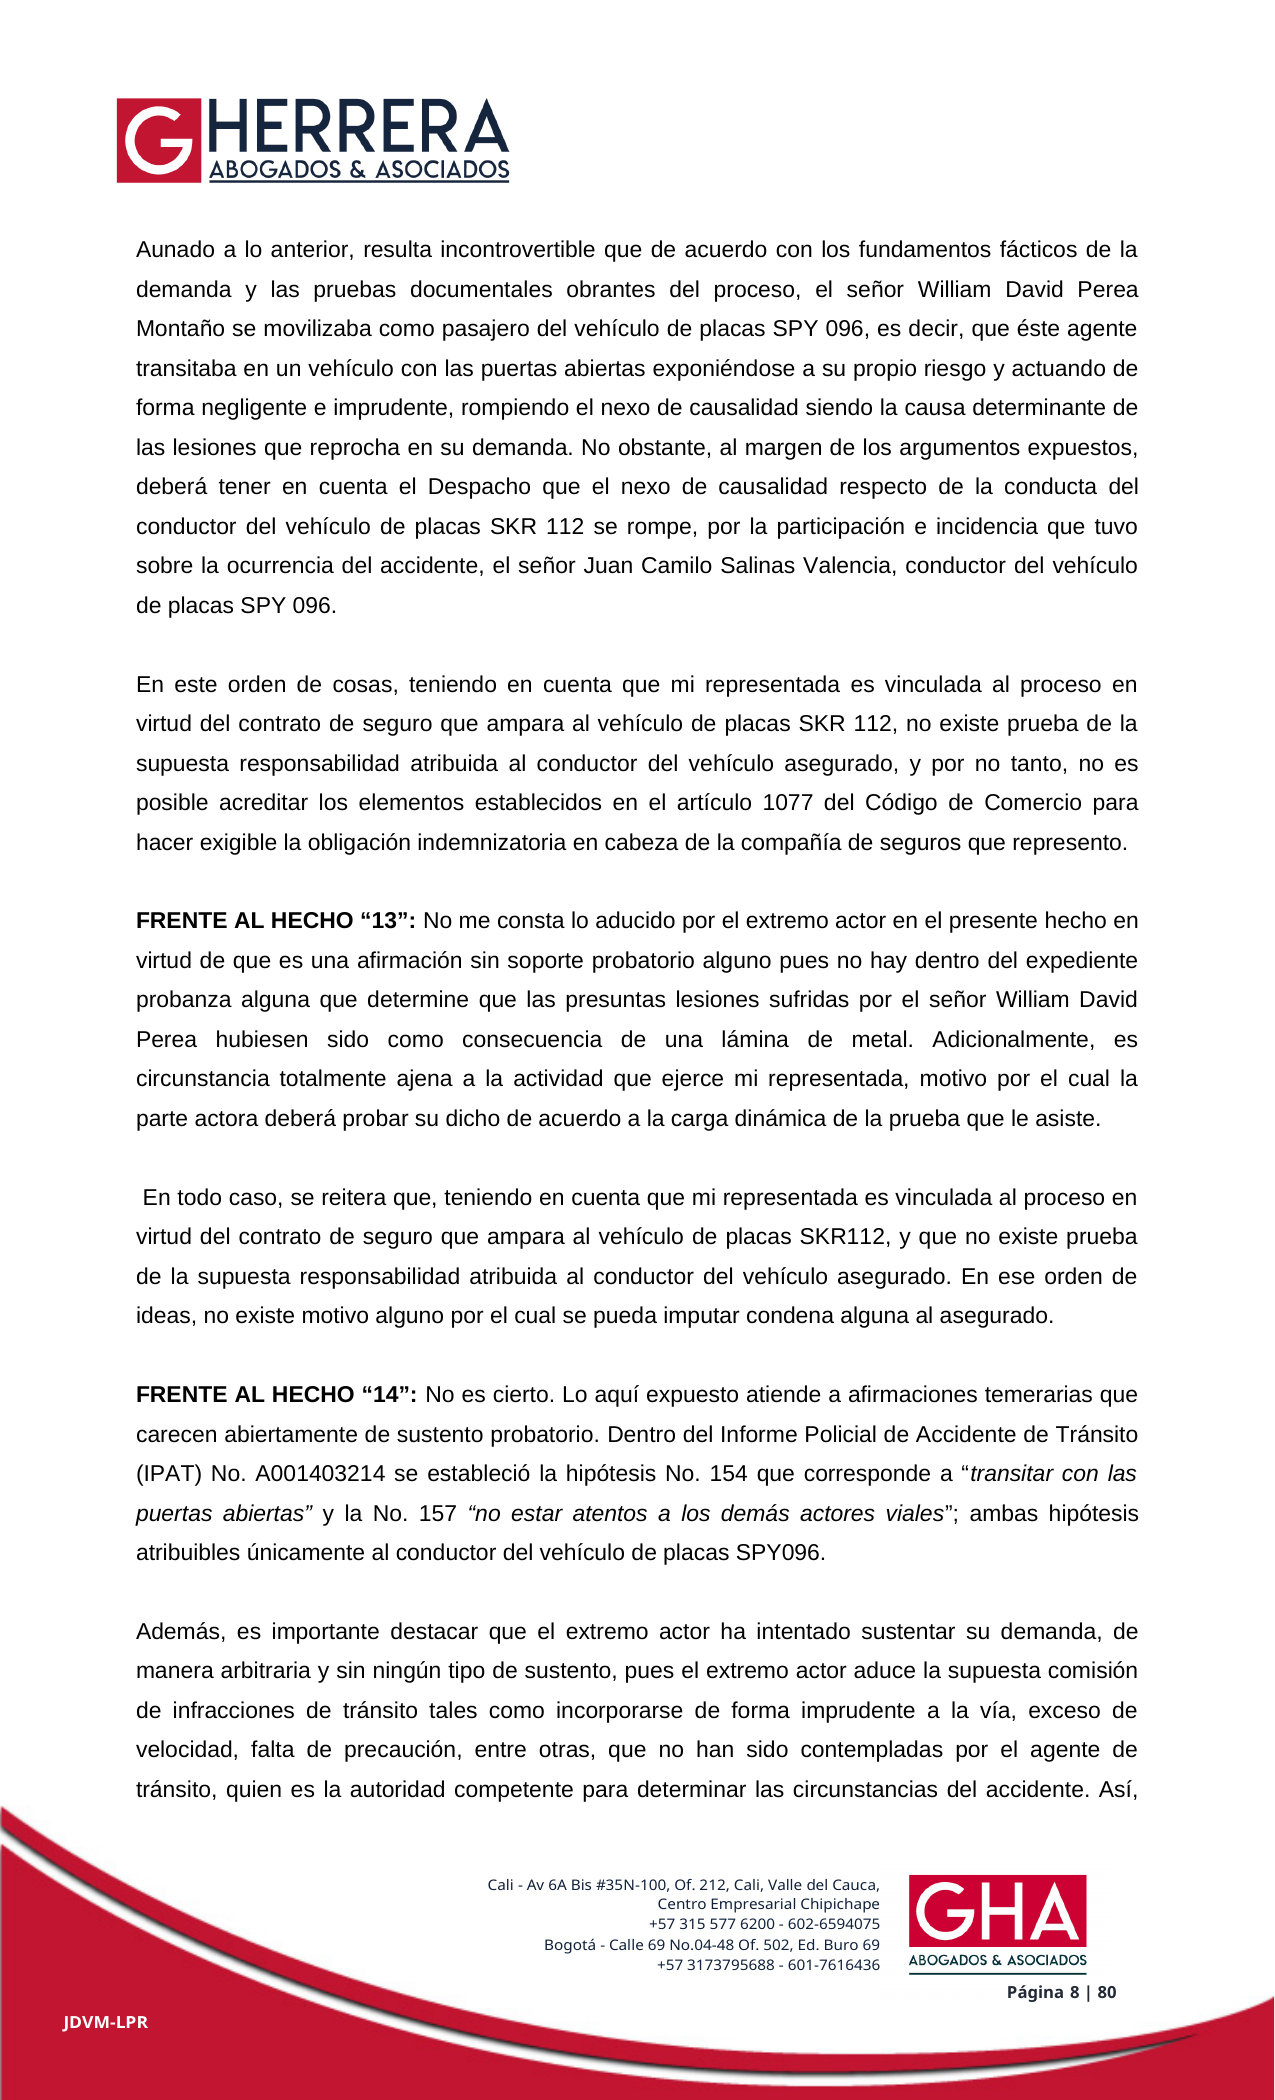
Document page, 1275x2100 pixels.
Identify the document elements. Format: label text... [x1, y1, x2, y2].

text En todo caso, se reitera que, teniendo en cuenta que mi representada es vinculada al proceso en virtud del contrato de seguro que ampara al vehículo de placas SKR112, y que no existe prueba de la supuesta responsabilidad atribuida al conductor del vehículo asegurado. En ese orden de ideas, no existe motivo alguno por el cual se pueda imputar condena alguna al asegurado. [136, 1184, 1139, 1328]
picture [0, 1793, 1275, 2100]
text FRENTE AL HECHO “13”: No me consta lo aducido por el extremo actor en el presente hecho en virtud de que es una afirmación sin soporte probatorio alguno pues no hay dentro del expediente probanza alguna que determine que las presuntas lesiones sufridas por el señor William David Perea hubiesen sido como consecuencia de una lámina de metal. Adicionalmente, es circunstancia totalmente ajena a la actividad que ejerce mi representada, motivo por el cual la parte actora deberá probar su dicho de acuerdo a la carga dinámica de la prueba que le asiste. [136, 907, 1139, 1131]
text FRENTE AL HECHO “14”: No es cierto. Lo aquí expuesto atiende a afirmaciones temerarias que carecen abiertamente de sustento probatorio. Dentro del Informe Policial de Accidente de Tránsito (IPAT) No. A001403214 se estableció la hipótesis No. 154 que corresponde a “transitar con las puertas abiertas” y la No. 157 “no estar atentos a los demás actores viales”; ambas hipótesis atribuibles únicamente al conductor del vehículo de placas SPY096. [136, 1381, 1139, 1565]
text En este orden de cosas, teniendo en cuenta que mi representada es vinculada al proceso en virtud del contrato de seguro que ampara al vehículo de placas SKR 112, no existe prueba de la supuesta responsabilidad atribuida al conductor del vehículo asegurado, y por no tanto, no es posible acreditar los elementos establecidos en el artículo 1077 del Código de Comercio para hacer exigible la obligación indemnizatoria en cabeza de la compañía de seguros que represento. [136, 671, 1139, 855]
picture [96, 75, 529, 206]
text Aunado a lo anterior, resulta incontrovertible que de acuerdo con los fundamentos fácticos de la demanda y las pruebas documentales obrantes del proceso, el señor William David Perea Montaño se movilizaba como pasajero del vehículo de placas SPY 096, es decir, que éste agente transitaba en un vehículo con las puertas abiertas exponiéndose a su propio riesgo y actuando de forma negligente e imprudente, rompiendo el nexo de causalidad siendo la causa determinante de las lesiones que reprocha en su demanda. No obstante, al margen de los argumentos expuestos, deberá tener en cuenta el Despacho que el nexo de causalidad respecto de la conducta del conductor del vehículo de placas SKR 112 se rompe, por la participación e incidencia que tuvo sobre la ocurrencia del accidente, el señor Juan Camilo Salinas Valencia, conductor del vehículo de placas SPY 096. [136, 236, 1139, 618]
